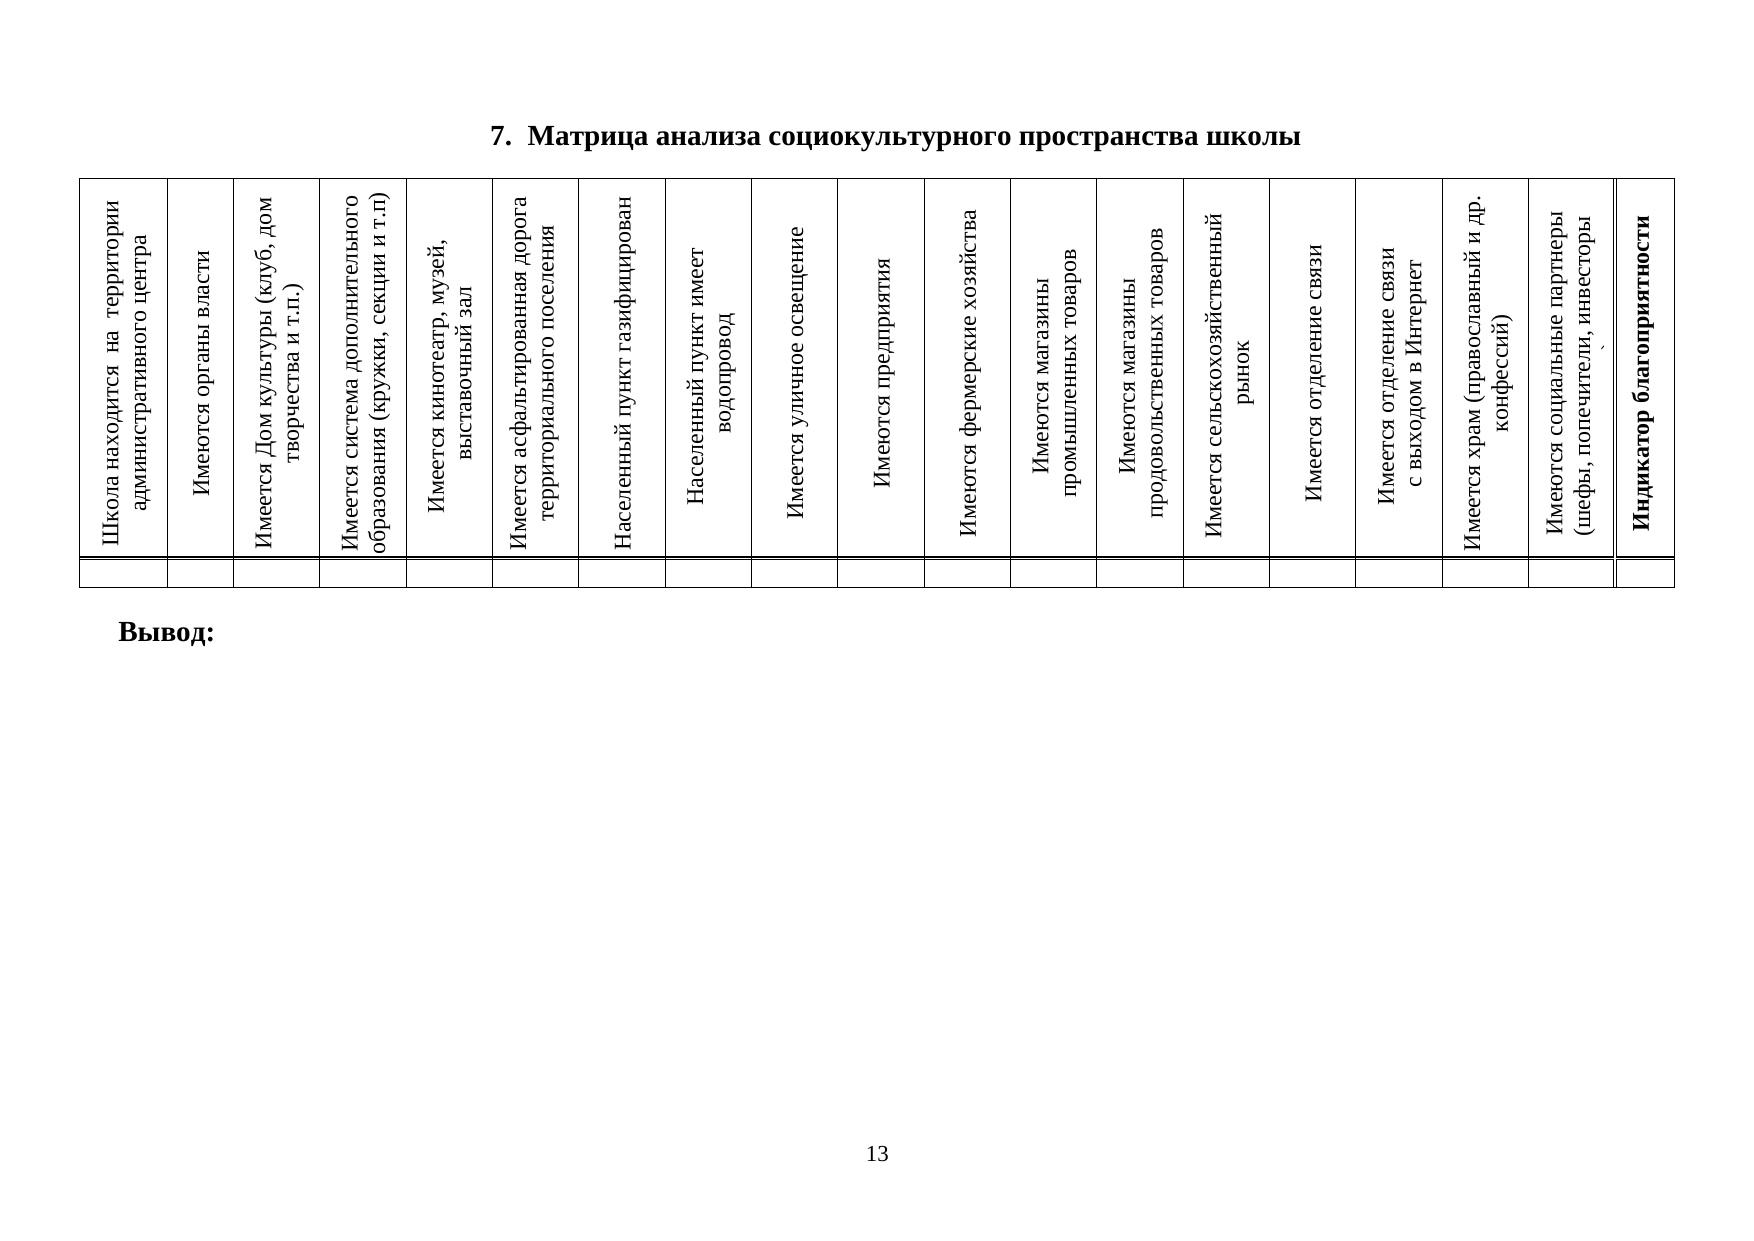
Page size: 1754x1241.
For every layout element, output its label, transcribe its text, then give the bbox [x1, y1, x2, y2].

table_header Населенный пункт газифицирован [579, 179, 665, 556]
table_cell [838, 560, 924, 587]
table_header Населенный пункт имеет водопровод [666, 179, 751, 556]
table_cell [1270, 560, 1355, 587]
table_cell [407, 560, 492, 587]
table_cell [80, 560, 167, 587]
table_cell [168, 560, 233, 587]
table_cell [234, 560, 319, 587]
table_cell [1097, 560, 1183, 587]
table_header Имеется отделение связи с выходом в Интернет [1356, 179, 1442, 556]
text Вывод: [118, 614, 1636, 648]
table_cell [752, 560, 837, 587]
table_header Имеются магазины продовольственных товаров [1097, 179, 1183, 556]
table_cell [1184, 560, 1269, 587]
table_header Школа находится на территории административного центра [80, 179, 167, 556]
table_header Имеются социальные партнеры (шефы, попечители, инвесторы и т.п.) [1529, 179, 1613, 556]
table_header Имеются фермерские хозяйства [925, 179, 1010, 556]
table_header Имеются предприятия [838, 179, 924, 556]
table_header Имеются магазины промышленных товаров [1011, 179, 1096, 556]
table_cell [1529, 560, 1613, 587]
table_header Имеется отделение связи [1270, 179, 1355, 556]
table_cell [925, 560, 1010, 587]
table_header Имеется система дополнительного образования (кружки, секции и т.п) [320, 179, 406, 556]
table_cell [1617, 560, 1674, 587]
list Матрица анализа социокультурного пространства школы [156, 118, 1636, 152]
table_header Имеется Дом культуры (клуб, дом творчества и т.п.) [234, 179, 319, 556]
table_cell [320, 560, 406, 587]
table_header Имеются органы власти [168, 179, 233, 556]
table_cell [493, 560, 578, 587]
table_header Имеется кинотеатр, музей, выставочный зал [407, 179, 492, 556]
table_cell [579, 560, 665, 587]
table_header Имеется асфальтированная дорога территориального поселения школы [493, 179, 578, 556]
table_cell [1011, 560, 1096, 587]
table_cell [1356, 560, 1442, 587]
table_header Имеется уличное освещение [752, 179, 837, 556]
table_cell [1443, 560, 1528, 587]
table_header Индикатор благоприятности [1617, 179, 1674, 556]
table_header Имеется сельскохозяйственный рынок [1184, 179, 1269, 556]
table_cell [666, 560, 751, 587]
table_header Имеется храм (православный и др. конфессий) [1443, 179, 1528, 556]
